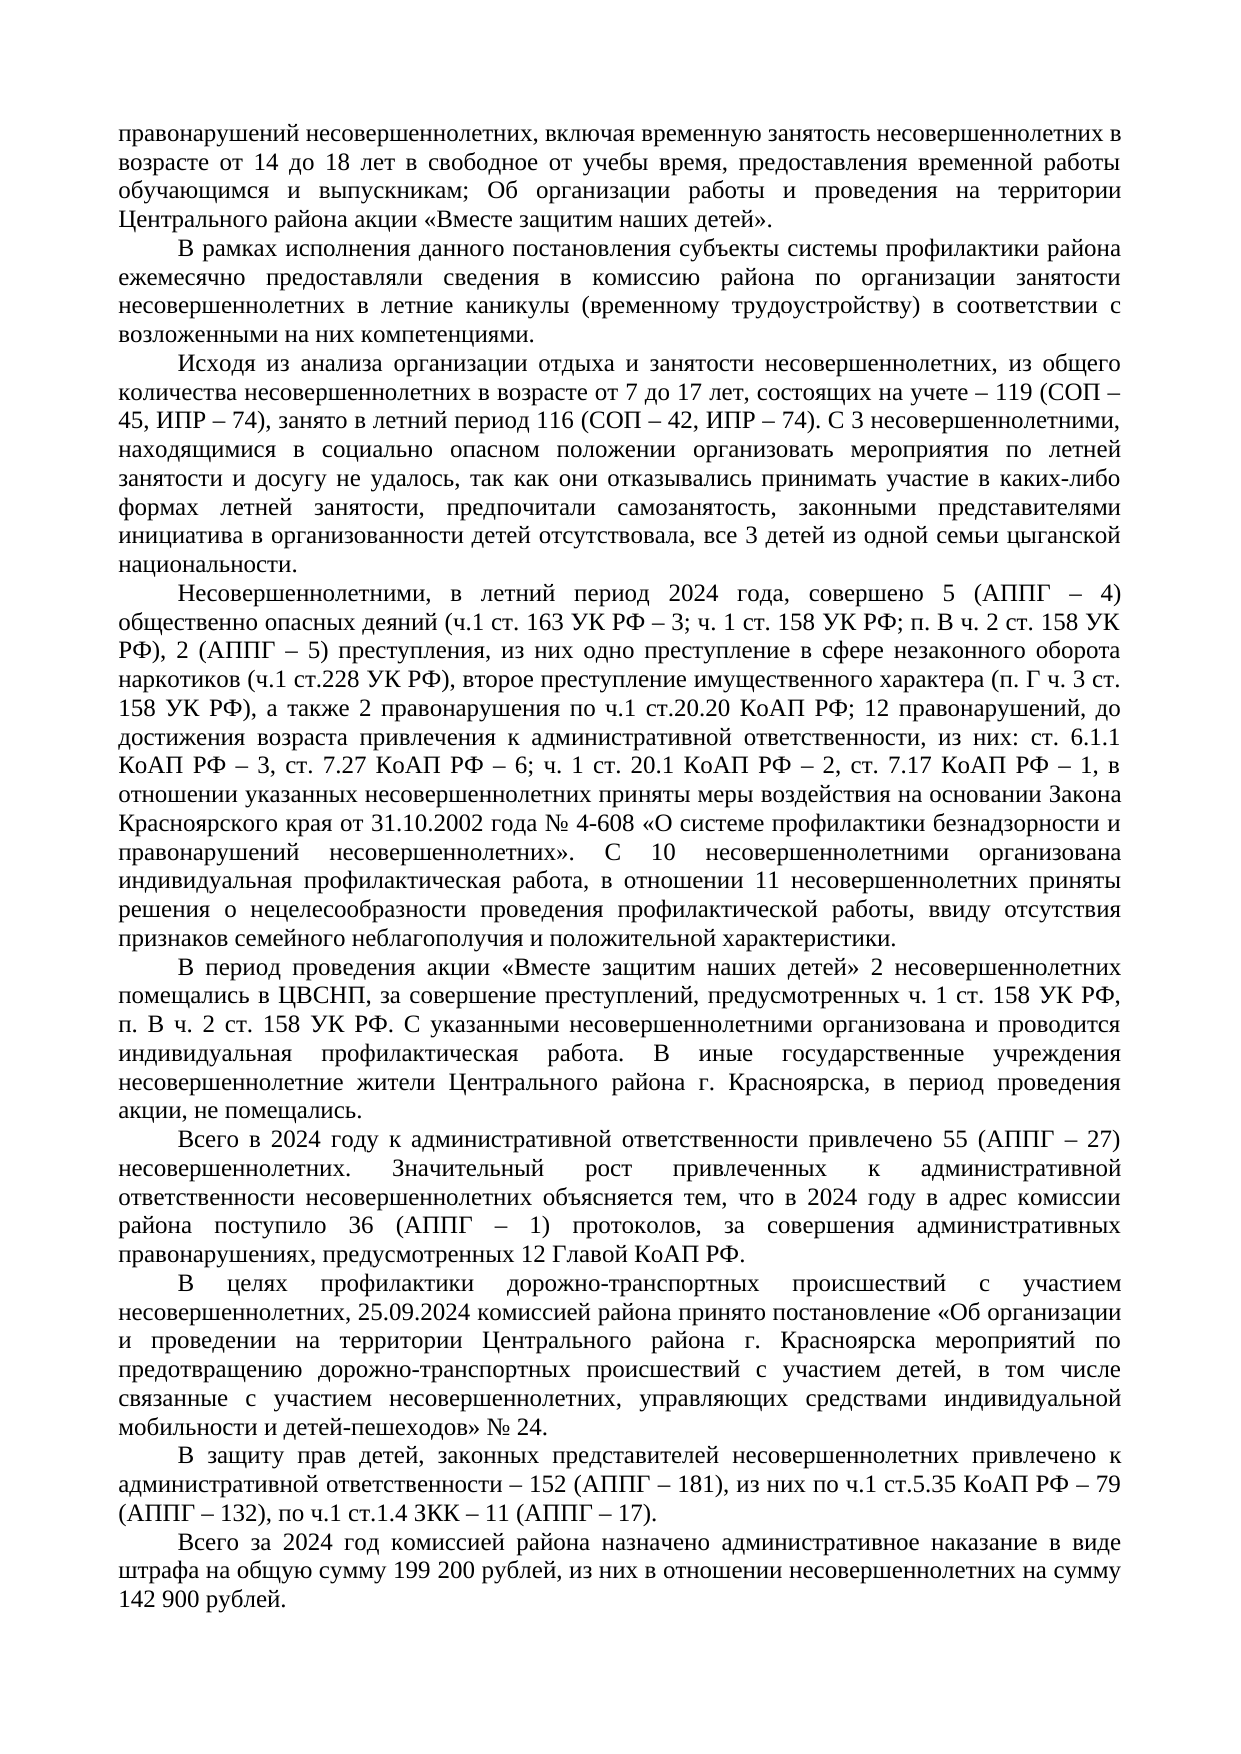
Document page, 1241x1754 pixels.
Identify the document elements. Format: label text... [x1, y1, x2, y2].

text Исходя из анализа организации отдыха и занятости несовершеннолетних, из общего количества несовершеннолетних в возрасте от 7 до 17 лет, состоящих на учете – 119 (СОП – 45, ИПР – 74), занято в летний период 116 (СОП – 42, ИПР – 74). С 3 несовершеннолетними, находящимися в социально опасном положении организовать мероприятия по летней занятости и досугу не удалось, так как они отказывались принимать участие в каких-либо формах летней занятости, предпочитали самозанятость, законными представителями инициатива в организованности детей отсутствовала, все 3 детей из одной семьи цыганской национальности. [118, 348, 1122, 578]
text В целях профилактики дорожно-транспортных происшествий с участием несовершеннолетних, 25.09.2024 комиссией района принято постановление «Об организации и проведении на территории Центрального района г. Красноярска мероприятий по предотвращению дорожно-транспортных происшествий с участием детей, в том числе связанные с участием несовершеннолетних, управляющих средствами индивидуальной мобильности и детей-пешеходов» № 24. [118, 1268, 1122, 1441]
text В период проведения акции «Вместе защитим наших детей» 2 несовершеннолетних помещались в ЦВСНП, за совершение преступлений, предусмотренных ч. 1 ст. 158 УК РФ, п. В ч. 2 ст. 158 УК РФ. С указанными несовершеннолетними организована и проводится индивидуальная профилактическая работа. В иные государственные учреждения несовершеннолетние жители Центрального района г. Красноярска, в период проведения акции, не помещались. [118, 952, 1122, 1124]
text В защиту прав детей, законных представителей несовершеннолетних привлечено к административной ответственности – 152 (АППГ – 181), из них по ч.1 ст.5.35 КоАП РФ – 79 (АППГ – 132), по ч.1 ст.1.4 ЗКК – 11 (АППГ – 17). [118, 1441, 1122, 1527]
text Несовершеннолетними, в летний период 2024 года, совершено 5 (АППГ – 4) общественно опасных деяний (ч.1 ст. 163 УК РФ – 3; ч. 1 ст. 158 УК РФ; п. В ч. 2 ст. 158 УК РФ), 2 (АППГ – 5) преступления, из них одно преступление в сфере незаконного оборота наркотиков (ч.1 ст.228 УК РФ), второе преступление имущественного характера (п. Г ч. 3 ст. 158 УК РФ), а также 2 правонарушения по ч.1 ст.20.20 КоАП РФ; 12 правонарушений, до достижения возраста привлечения к административной ответственности, из них: ст. 6.1.1 КоАП РФ – 3, ст. 7.27 КоАП РФ – 6; ч. 1 ст. 20.1 КоАП РФ – 2, ст. 7.17 КоАП РФ – 1, в отношении указанных несовершеннолетних приняты меры воздействия на основании Закона Красноярского края от 31.10.2002 года № 4-608 «О системе профилактики безнадзорности и правонарушений несовершеннолетних». С 10 несовершеннолетними организована индивидуальная профилактическая работа, в отношении 11 несовершеннолетних приняты решения о нецелесообразности проведения профилактической работы, ввиду отсутствия признаков семейного неблагополучия и положительной характеристики. [118, 578, 1122, 952]
text В рамках исполнения данного постановления субъекты системы профилактики района ежемесячно предоставляли сведения в комиссию района по организации занятости несовершеннолетних в летние каникулы (временному трудоустройству) в соответствии с возложенными на них компетенциями. [118, 233, 1122, 348]
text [118, 118, 1122, 233]
text Всего за 2024 год комиссией района назначено административное наказание в виде штрафа на общую сумму 199 200 рублей, из них в отношении несовершеннолетних на сумму 142 900 рублей. [118, 1527, 1122, 1613]
text Всего в 2024 году к административной ответственности привлечено 55 (АППГ – 27) несовершеннолетних. Значительный рост привлеченных к административной ответственности несовершеннолетних объясняется тем, что в 2024 году в адрес комиссии района поступило 36 (АППГ – 1) протоколов, за совершения административных правонарушениях, предусмотренных 12 Главой КоАП РФ. [118, 1124, 1122, 1268]
